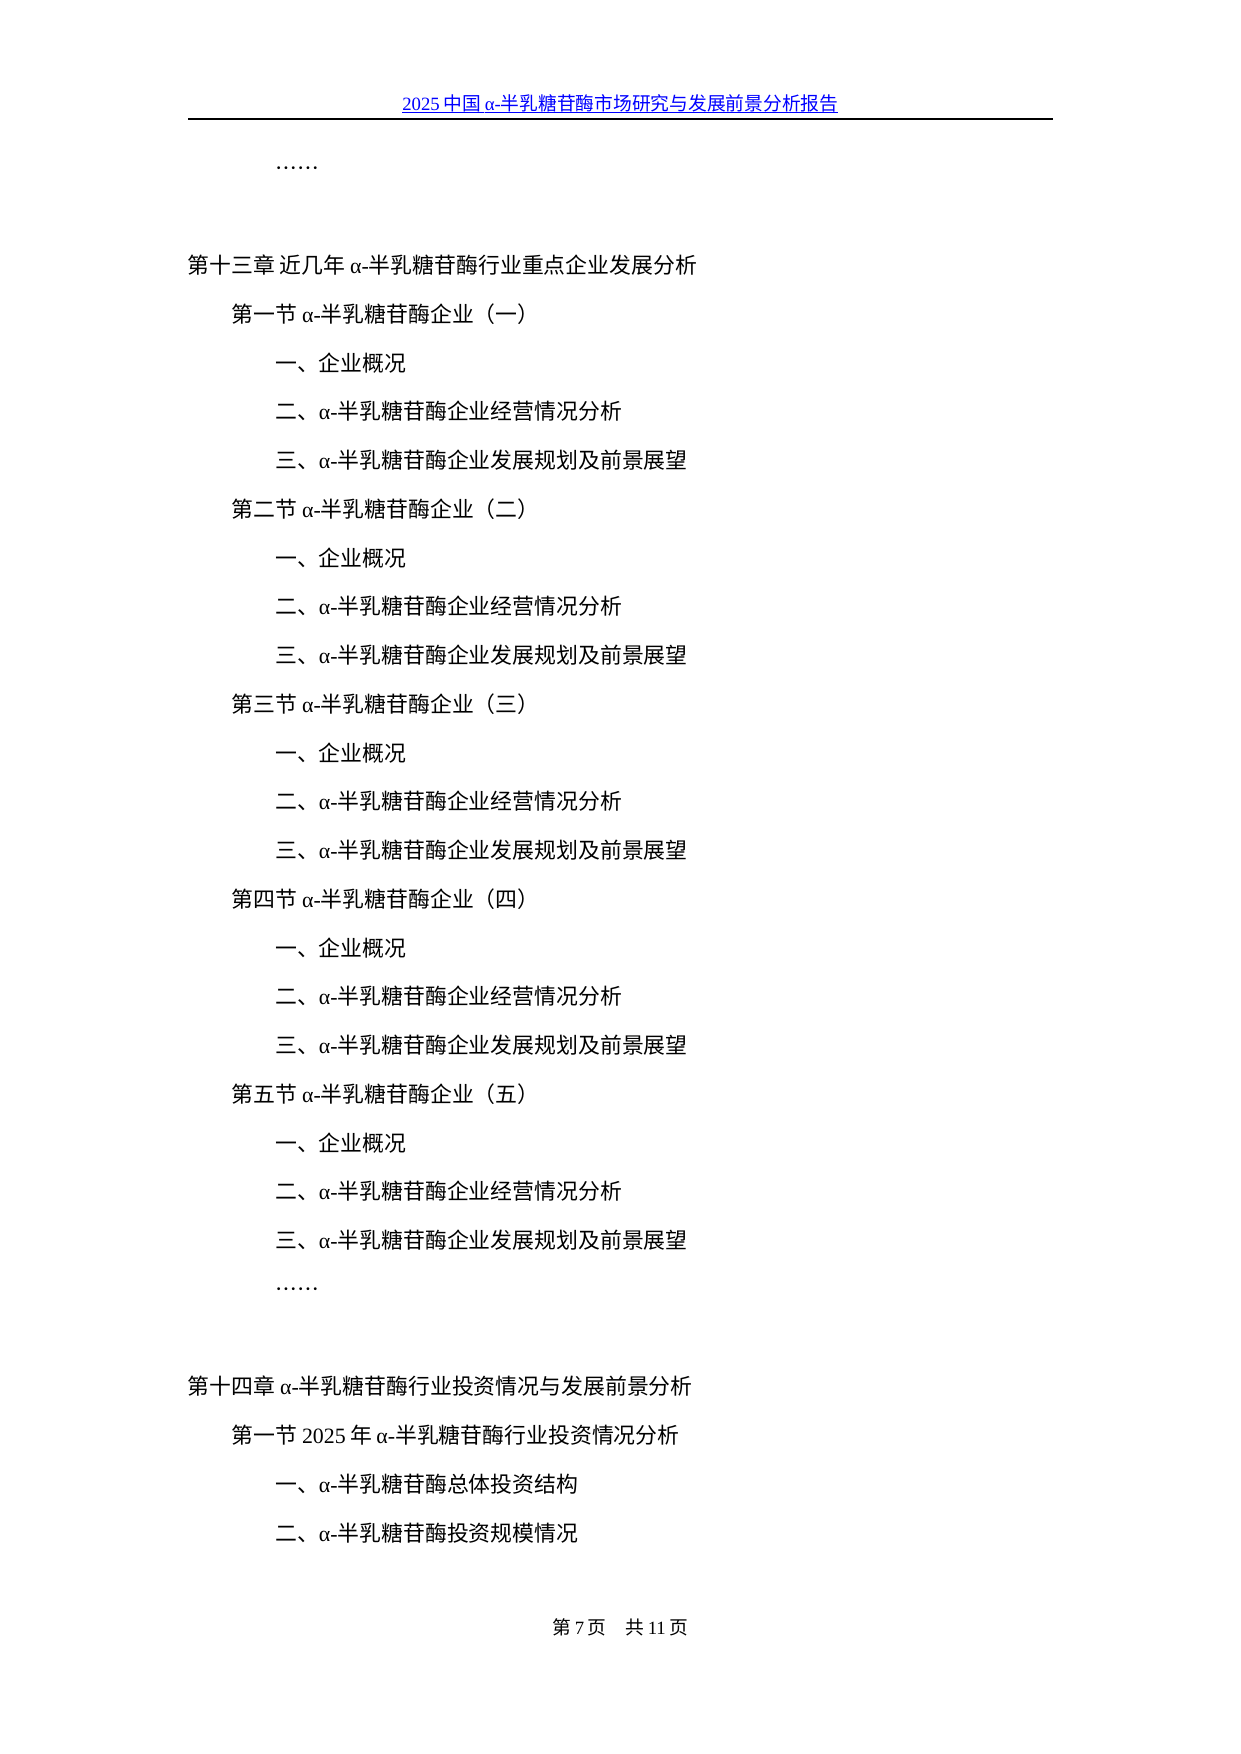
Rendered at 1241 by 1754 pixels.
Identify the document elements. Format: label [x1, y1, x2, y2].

text [187, 150, 1053, 1548]
